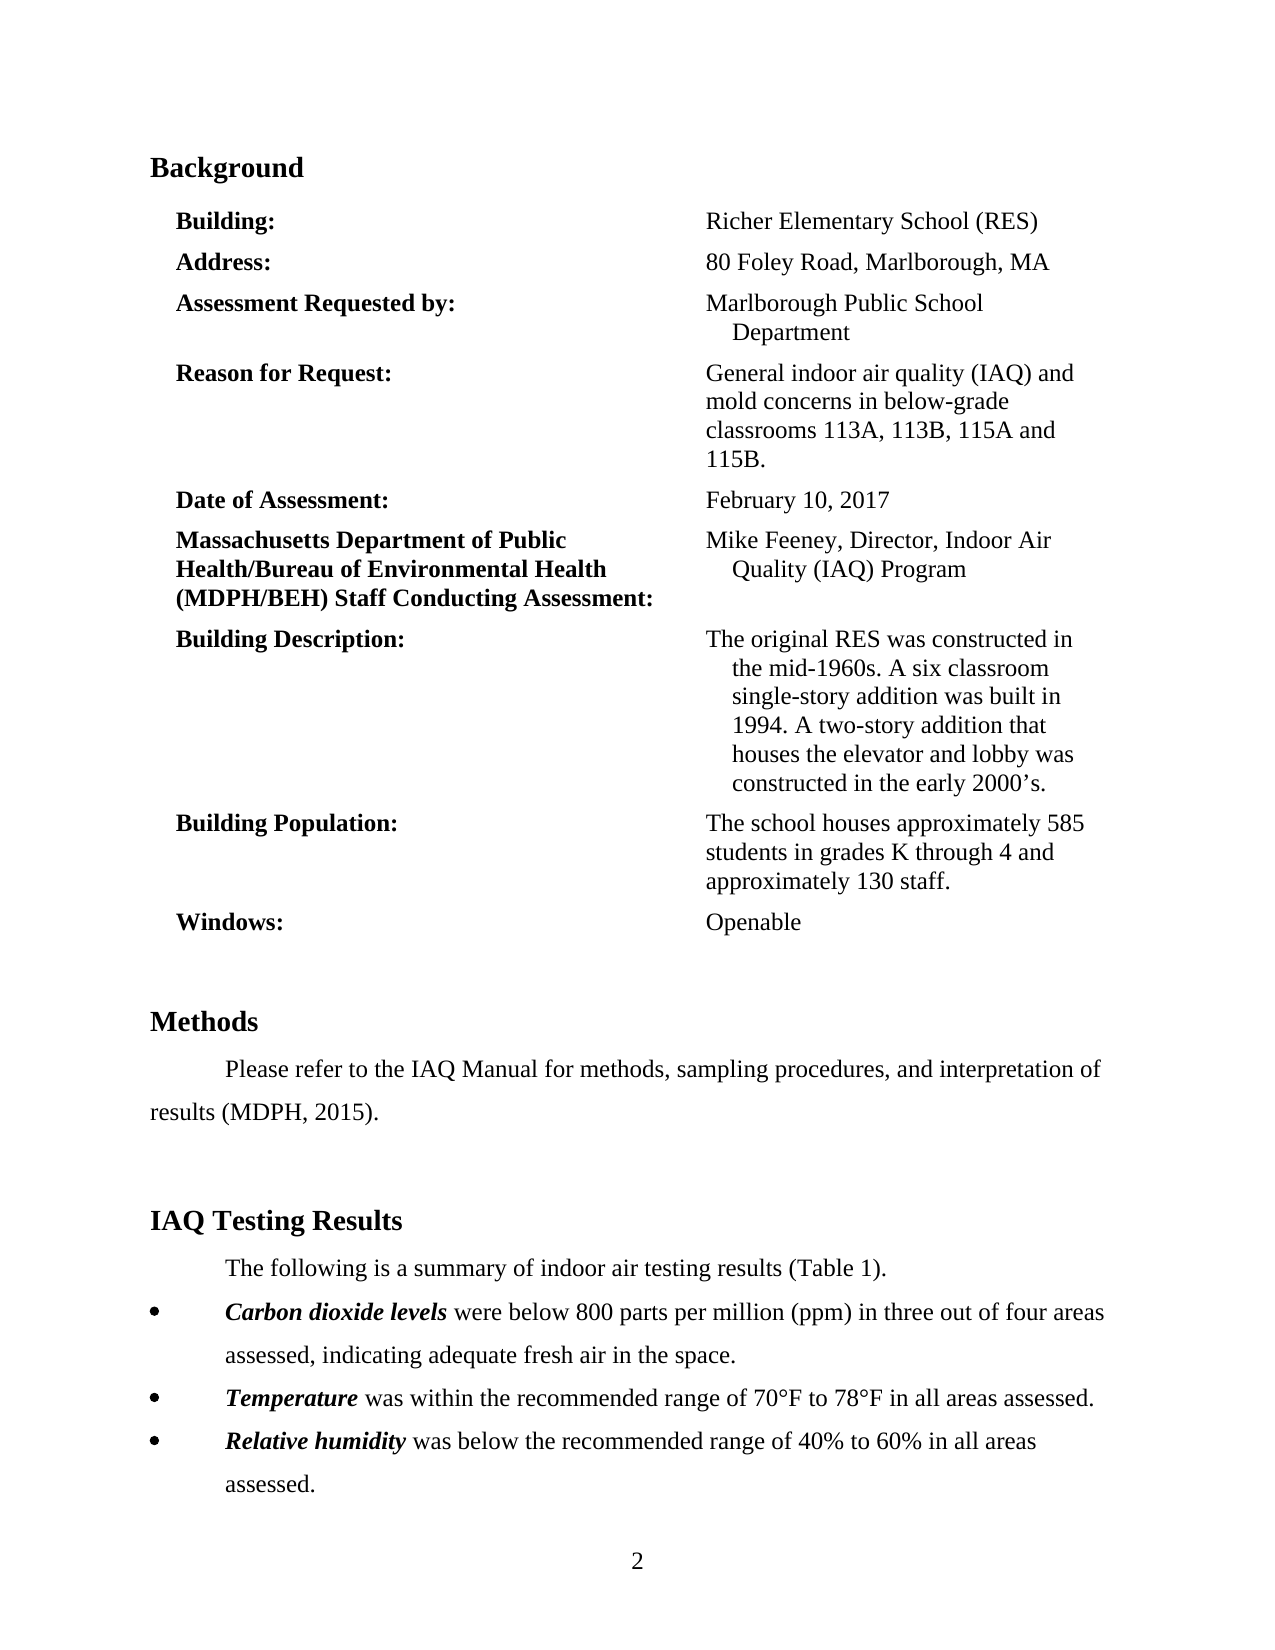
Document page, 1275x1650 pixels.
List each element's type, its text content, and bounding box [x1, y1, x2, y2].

table_cell Massachusetts Department of Public Health/Bureau of Environmental Health (MDPH/BEH) Staff Conducting Assessment: [164, 520, 694, 618]
table_header Building: [164, 200, 694, 241]
table_cell The school houses approximately 585 students in grades K through 4 and approximately 130 staff. [694, 803, 1111, 901]
table_cell Openable [694, 901, 1111, 942]
text The following is a summary of indoor air testing results (Table 1). [150, 1253, 1125, 1282]
list Temperature was within the recommended range of 70°F to 78°F in all areas assessed. [150, 1383, 1125, 1412]
table_cell Assessment Requested by: [164, 282, 694, 352]
table_cell February 10, 2017 [694, 479, 1111, 519]
table_cell 80 Foley Road, Marlborough, MA [694, 241, 1111, 282]
table_cell Mike Feeney, Director, Indoor Air Quality (IAQ) Program [694, 520, 1111, 618]
list Relative humidity was below the recommended range of 40% to 60% in all areas assessed. [150, 1426, 1125, 1498]
table_cell Building Population: [164, 803, 694, 901]
table_cell Building Description: [164, 618, 694, 802]
table_cell Date of Assessment: [164, 479, 694, 519]
table_cell The original RES was constructed in the mid-1960s. A six classroom single-story addition was built in 1994. A two-story addition that houses the elevator and lobby was constructed in the early 2000’s. [694, 618, 1111, 802]
table_cell Windows: [164, 901, 694, 942]
table_cell General indoor air quality (IAQ) and mold concerns in below-grade classrooms 113A, 113B, 115A and 115B. [694, 352, 1111, 479]
list Carbon dioxide levels were below 800 parts per million (ppm) in three out of four areas assessed, indicating adequate fresh air in the space. [150, 1297, 1125, 1368]
table_header Richer Elementary School (RES) [694, 200, 1111, 241]
subtitle Background [150, 150, 1125, 183]
table_cell Reason for Request: [164, 352, 694, 479]
table_cell Address: [164, 241, 694, 282]
subtitle Methods [150, 1004, 1125, 1038]
table_cell Marlborough Public School Department [694, 282, 1111, 352]
subtitle IAQ Testing Results [150, 1203, 1125, 1237]
text Please refer to the IAQ Manual for methods, sampling procedures, and interpretation of results (MDPH, 2015). [150, 1054, 1125, 1126]
